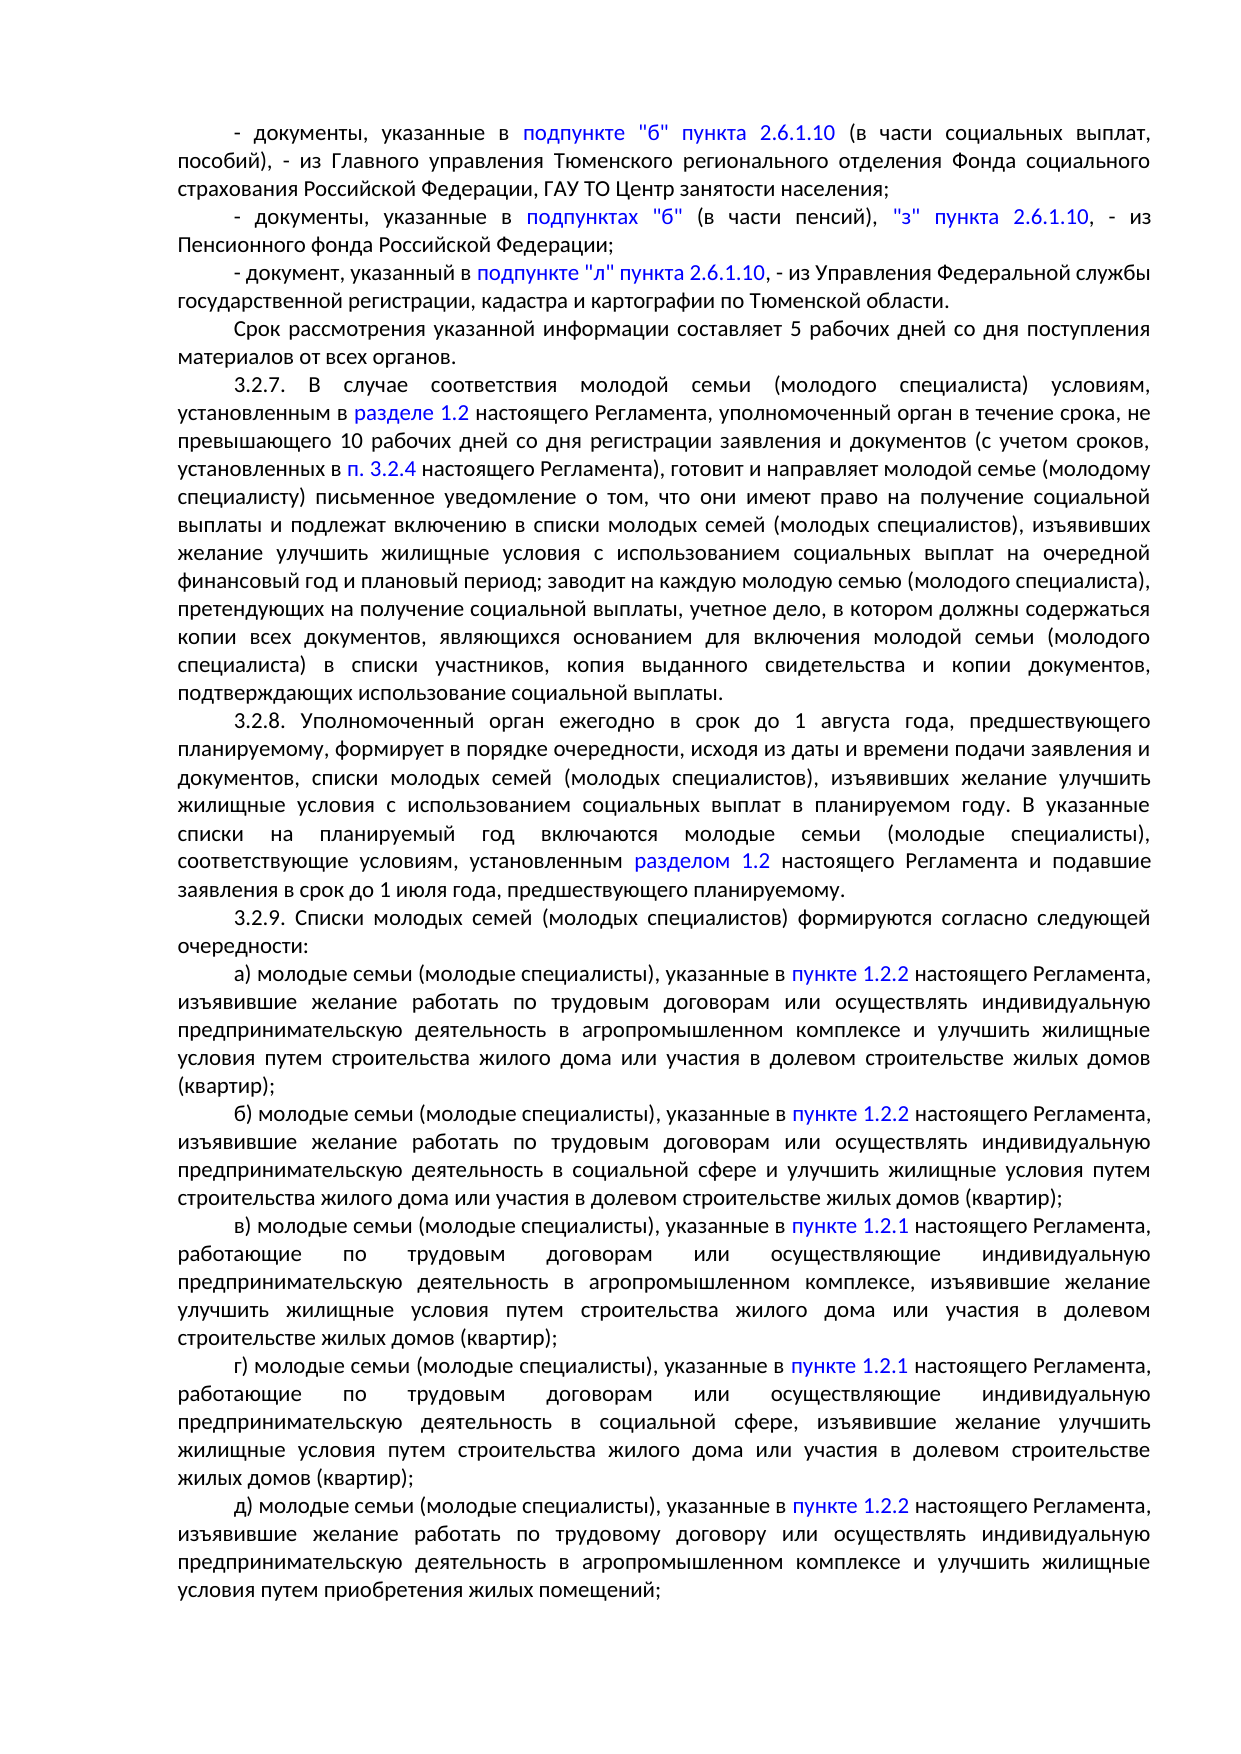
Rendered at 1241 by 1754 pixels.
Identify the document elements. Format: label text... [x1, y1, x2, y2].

text - документы, указанные в подпункте "б" пункта 2.6.1.10 (в части социальных выплат, пособий), - из Главного управления Тюменского регионального отделения Фонда социального страхования Российской Федерации, ГАУ ТО Центр занятости населения; [177, 118, 1152, 202]
text в) молодые семьи (молодые специалисты), указанные в пункте 1.2.1 настоящего Регламента, работающие по трудовым договорам или осуществляющие индивидуальную предпринимательскую деятельность в агропромышленном комплексе, изъявившие желание улучшить жилищные условия путем строительства жилого дома или участия в долевом строительстве жилых домов (квартир); [177, 1211, 1152, 1351]
text б) молодые семьи (молодые специалисты), указанные в пункте 1.2.2 настоящего Регламента, изъявившие желание работать по трудовым договорам или осуществлять индивидуальную предпринимательскую деятельность в социальной сфере и улучшить жилищные условия путем строительства жилого дома или участия в долевом строительстве жилых домов (квартир); [177, 1099, 1152, 1211]
text а) молодые семьи (молодые специалисты), указанные в пункте 1.2.2 настоящего Регламента, изъявившие желание работать по трудовым договорам или осуществлять индивидуальную предпринимательскую деятельность в агропромышленном комплексе и улучшить жилищные условия путем строительства жилого дома или участия в долевом строительстве жилых домов (квартир); [177, 959, 1152, 1099]
text - документ, указанный в подпункте "л" пункта 2.6.1.10, - из Управления Федеральной службы государственной регистрации, кадастра и картографии по Тюменской области. [177, 258, 1152, 314]
text 3.2.9. Списки молодых семей (молодых специалистов) формируются согласно следующей очередности: [177, 903, 1152, 959]
text 3.2.7. В случае соответствия молодой семьи (молодого специалиста) условиям, установленным в разделе 1.2 настоящего Регламента, уполномоченный орган в течение срока, не превышающего 10 рабочих дней со дня регистрации заявления и документов (с учетом сроков, установленных в п. 3.2.4 настоящего Регламента), готовит и направляет молодой семье (молодому специалисту) письменное уведомление о том, что они имеют право на получение социальной выплаты и подлежат включению в списки молодых семей (молодых специалистов), изъявивших желание улучшить жилищные условия с использованием социальных выплат на очередной финансовый год и плановый период; заводит на каждую молодую семью (молодого специалиста), претендующих на получение социальной выплаты, учетное дело, в котором должны содержаться копии всех документов, являющихся основанием для включения молодой семьи (молодого специалиста) в списки участников, копия выданного свидетельства и копии документов, подтверждающих использование социальной выплаты. [177, 370, 1152, 707]
text - документы, указанные в подпунктах "б" (в части пенсий), "з" пункта 2.6.1.10, - из Пенсионного фонда Российской Федерации; [177, 202, 1152, 258]
text Срок рассмотрения указанной информации составляет 5 рабочих дней со дня поступления материалов от всех органов. [177, 314, 1152, 370]
text д) молодые семьи (молодые специалисты), указанные в пункте 1.2.2 настоящего Регламента, изъявившие желание работать по трудовому договору или осуществлять индивидуальную предпринимательскую деятельность в агропромышленном комплексе и улучшить жилищные условия путем приобретения жилых помещений; [177, 1491, 1152, 1603]
text 3.2.8. Уполномоченный орган ежегодно в срок до 1 августа года, предшествующего планируемому, формирует в порядке очередности, исходя из даты и времени подачи заявления и документов, списки молодых семей (молодых специалистов), изъявивших желание улучшить жилищные условия с использованием социальных выплат в планируемом году. В указанные списки на планируемый год включаются молодые семьи (молодые специалисты), соответствующие условиям, установленным разделом 1.2 настоящего Регламента и подавшие заявления в срок до 1 июля года, предшествующего планируемому. [177, 707, 1152, 903]
text г) молодые семьи (молодые специалисты), указанные в пункте 1.2.1 настоящего Регламента, работающие по трудовым договорам или осуществляющие индивидуальную предпринимательскую деятельность в социальной сфере, изъявившие желание улучшить жилищные условия путем строительства жилого дома или участия в долевом строительстве жилых домов (квартир); [177, 1351, 1152, 1491]
